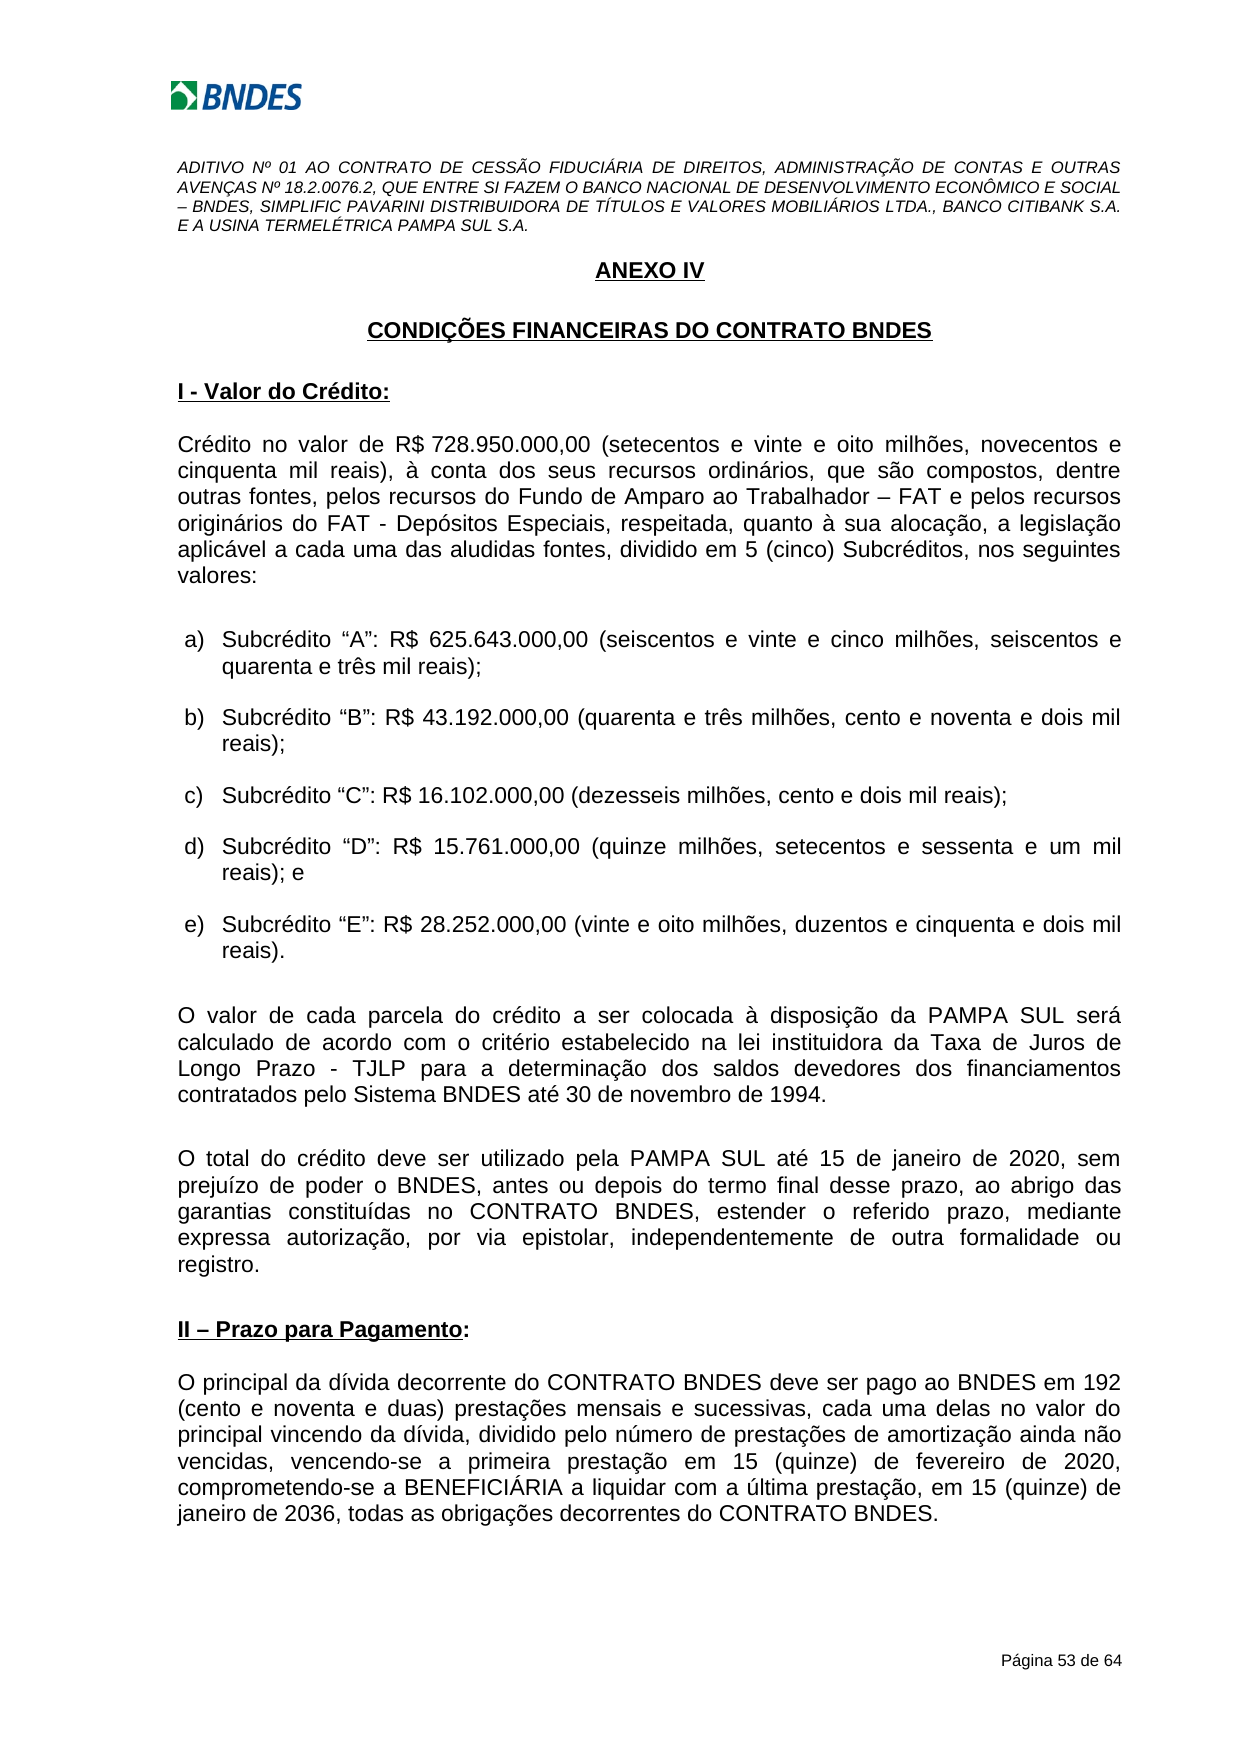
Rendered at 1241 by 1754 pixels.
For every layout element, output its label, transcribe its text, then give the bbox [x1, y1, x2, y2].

text O total do crédito deve ser utilizado pela PAMPA SUL até 15 de janeiro de 2020, sem prejuízo de poder o BNDES, antes ou depois do termo final desse prazo, ao abrigo das garantias constituídas no CONTRATO BNDES, estender o referido prazo, mediante expressa autorização, por via epistolar, independentemente de outra formalidade ou registro. [177, 1145, 1122, 1277]
list Subcrédito “C”: R$ 16.102.000,00 (dezesseis milhões, cento e dois mil reais); [184, 782, 1122, 808]
list Subcrédito “A”: R$ 625.643.000,00 (seiscentos e vinte e cinco milhões, seiscentos e quarenta e três mil reais); [184, 626, 1122, 679]
text II – Prazo para Pagamento: [177, 1316, 1122, 1342]
text CONDIÇÕES FINANCEIRAS do contrato bndes [177, 317, 1122, 344]
list Subcrédito “B”: R$ 43.192.000,00 (quarenta e três milhões, cento e noventa e dois mil reais); [184, 704, 1122, 757]
text ANEXO IV [177, 257, 1122, 283]
text Crédito no valor de R$ 728.950.000,00 (setecentos e vinte e oito milhões, novecentos e cinquenta mil reais), à conta dos seus recursos ordinários, que são compostos, dentre outras fontes, pelos recursos do Fundo de Amparo ao Trabalhador – FAT e pelos recursos originários do FAT - Depósitos Especiais, respeitada, quanto à sua alocação, a legislação aplicável a cada uma das aludidas fontes, dividido em 5 (cinco) Subcréditos, nos seguintes valores: [177, 431, 1122, 589]
text O principal da dívida decorrente do CONTRATO BNDES deve ser pago ao BNDES em 192 (cento e noventa e duas) prestações mensais e sucessivas, cada uma delas no valor do principal vincendo da dívida, dividido pelo número de prestações de amortização ainda não vencidas, vencendo-se a primeira prestação em 15 (quinze) de fevereiro de 2020, comprometendo-se a BENEFICIÁRIA a liquidar com a última prestação, em 15 (quinze) de janeiro de 2036, todas as obrigações decorrentes do CONTRATO BNDES. [177, 1368, 1122, 1527]
list Subcrédito “E”: R$ 28.252.000,00 (vinte e oito milhões, duzentos e cinquenta e dois mil reais). [184, 911, 1122, 963]
picture [171, 81, 302, 110]
text I - Valor do Crédito: [177, 378, 1122, 404]
text O valor de cada parcela do crédito a ser colocada à disposição da PAMPA SUL será calculado de acordo com o critério estabelecido na lei instituidora da Taxa de Juros de Longo Prazo - TJLP para a determinação dos saldos devedores dos financiamentos contratados pelo Sistema BNDES até 30 de novembro de 1994. [177, 1002, 1122, 1108]
list Subcrédito “D”: R$ 15.761.000,00 (quinze milhões, setecentos e sessenta e um mil reais); e [184, 833, 1122, 886]
